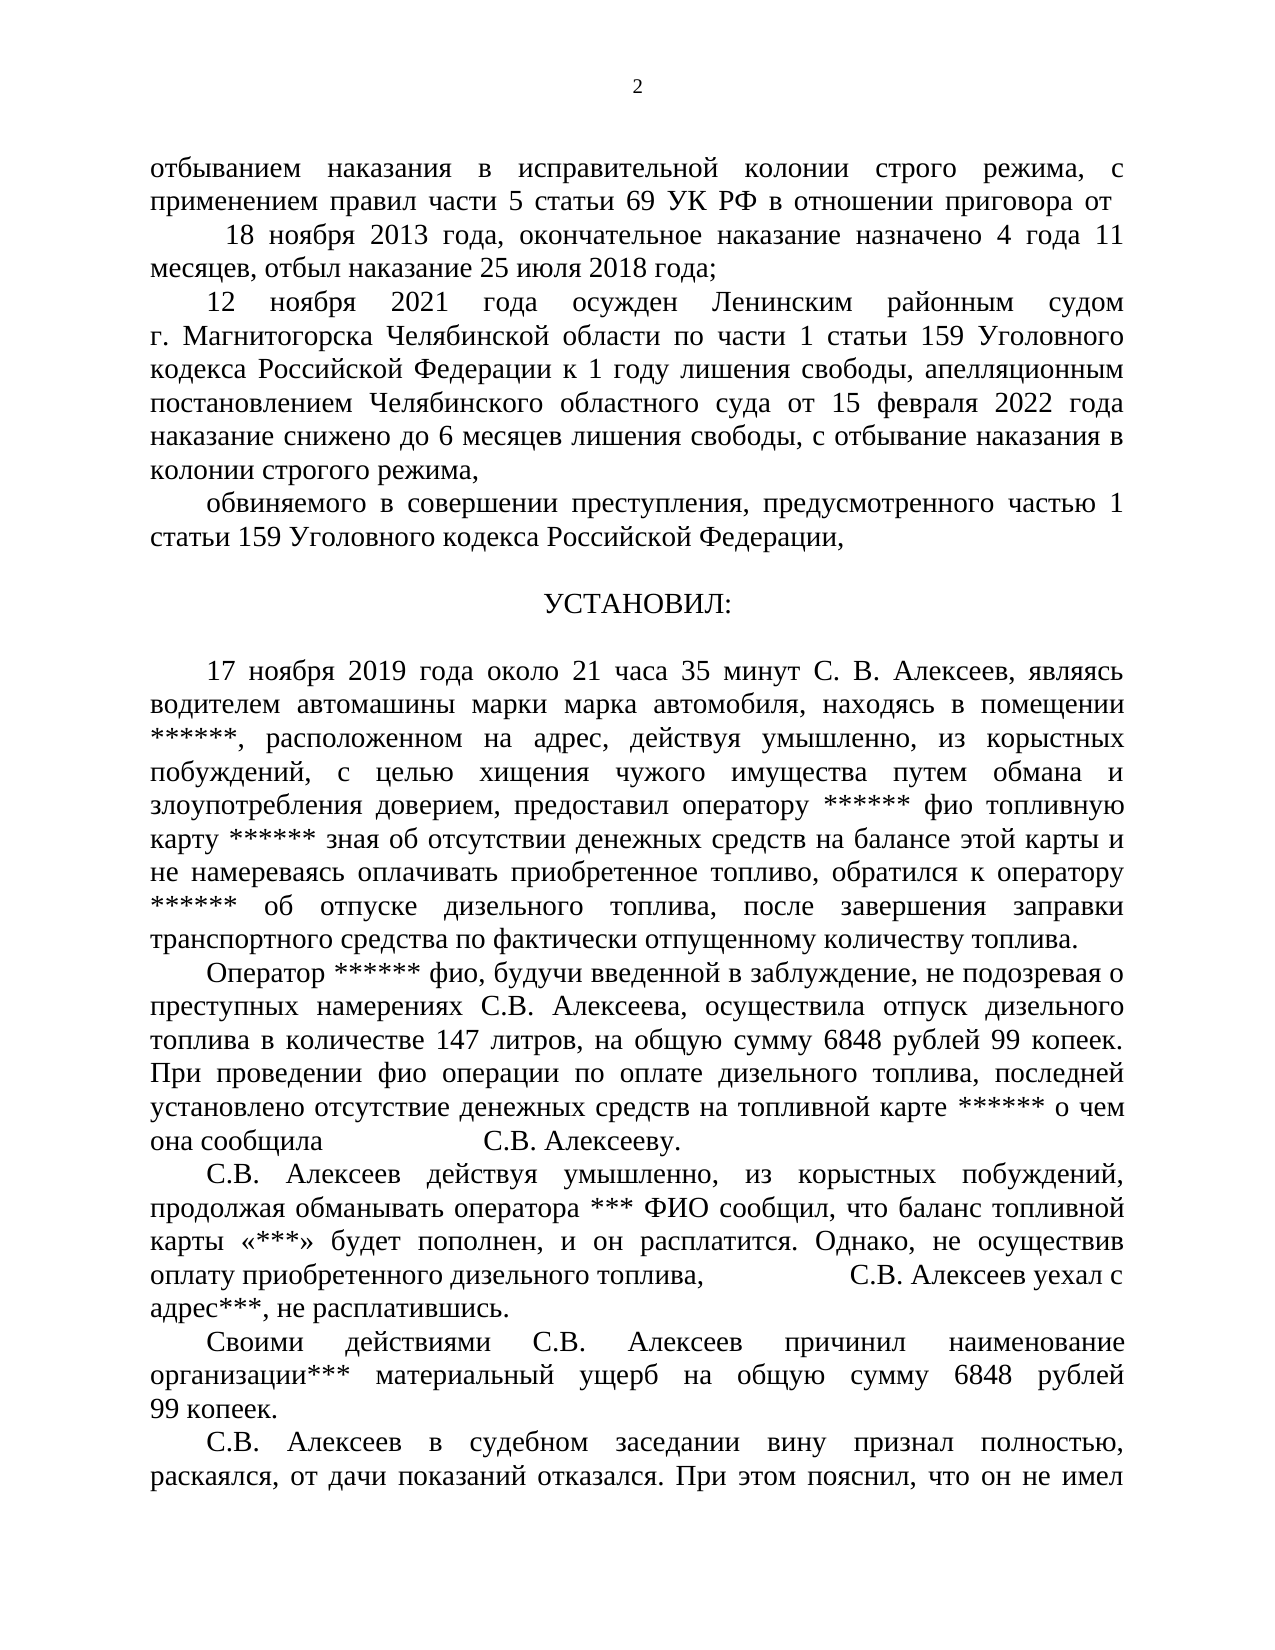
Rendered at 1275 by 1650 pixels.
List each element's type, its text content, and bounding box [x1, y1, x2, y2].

text УСТАНОВИЛ: [150, 586, 1125, 619]
text Оператор ****** фио, будучи введенной в заблуждение, не подозревая о преступных намерениях С.В. Алексеева, осуществила отпуск дизельного топлива в количестве 147 литров, на общую сумму 6848 рублей 99 копеек. При проведении фио операции по оплате дизельного топлива, последней установлено отсутствие денежных средств на топливной карте ****** о чем она сообщила С.В. Алексееву. [150, 955, 1125, 1156]
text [150, 150, 1125, 284]
text 17 ноября 2019 года около 21 часа 35 минут С. В. Алексеев, являясь водителем автомашины марки марка автомобиля, находясь в помещении ******, расположенном на адрес, действуя умышленно, из корыстных побуждений, с целью хищения чужого имущества путем обмана и злоупотребления доверием, предоставил оператору ****** фио топливную карту ****** зная об отсутствии денежных средств на балансе этой карты и не намереваясь оплачивать приобретенное топливо, обратился к оператору ****** об отпуске дизельного топлива, после завершения заправки транспортного средства по фактически отпущенному количеству топлива. [150, 653, 1125, 955]
text обвиняемого в совершении преступления, предусмотренного частью 1 статьи 159 Уголовного кодекса Российской Федерации, [150, 485, 1125, 552]
text С.В. Алексеев действуя умышленно, из корыстных побуждений, продолжая обманывать оператора *** ФИО сообщил, что баланс топливной карты «***» будет пополнен, и он расплатится. Однако, не осуществив оплату приобретенного дизельного топлива, С.В. Алексеев уехал с адрес***, не расплатившись. [150, 1156, 1125, 1324]
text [150, 1424, 1125, 1492]
text Своими действиями С.В. Алексеев причинил наименование организации*** материальный ущерб на общую сумму 6848 рублей 99 копеек. [150, 1324, 1125, 1424]
text 12 ноября 2021 года осужден Ленинским районным судом г. Магнитогорска Челябинской области по части 1 статьи 159 Уголовного кодекса Российской Федерации к 1 году лишения свободы, апелляционным постановлением Челябинского областного суда от 15 февраля 2022 года наказание снижено до 6 месяцев лишения свободы, с отбывание наказания в колонии строгого режима, [150, 284, 1125, 485]
